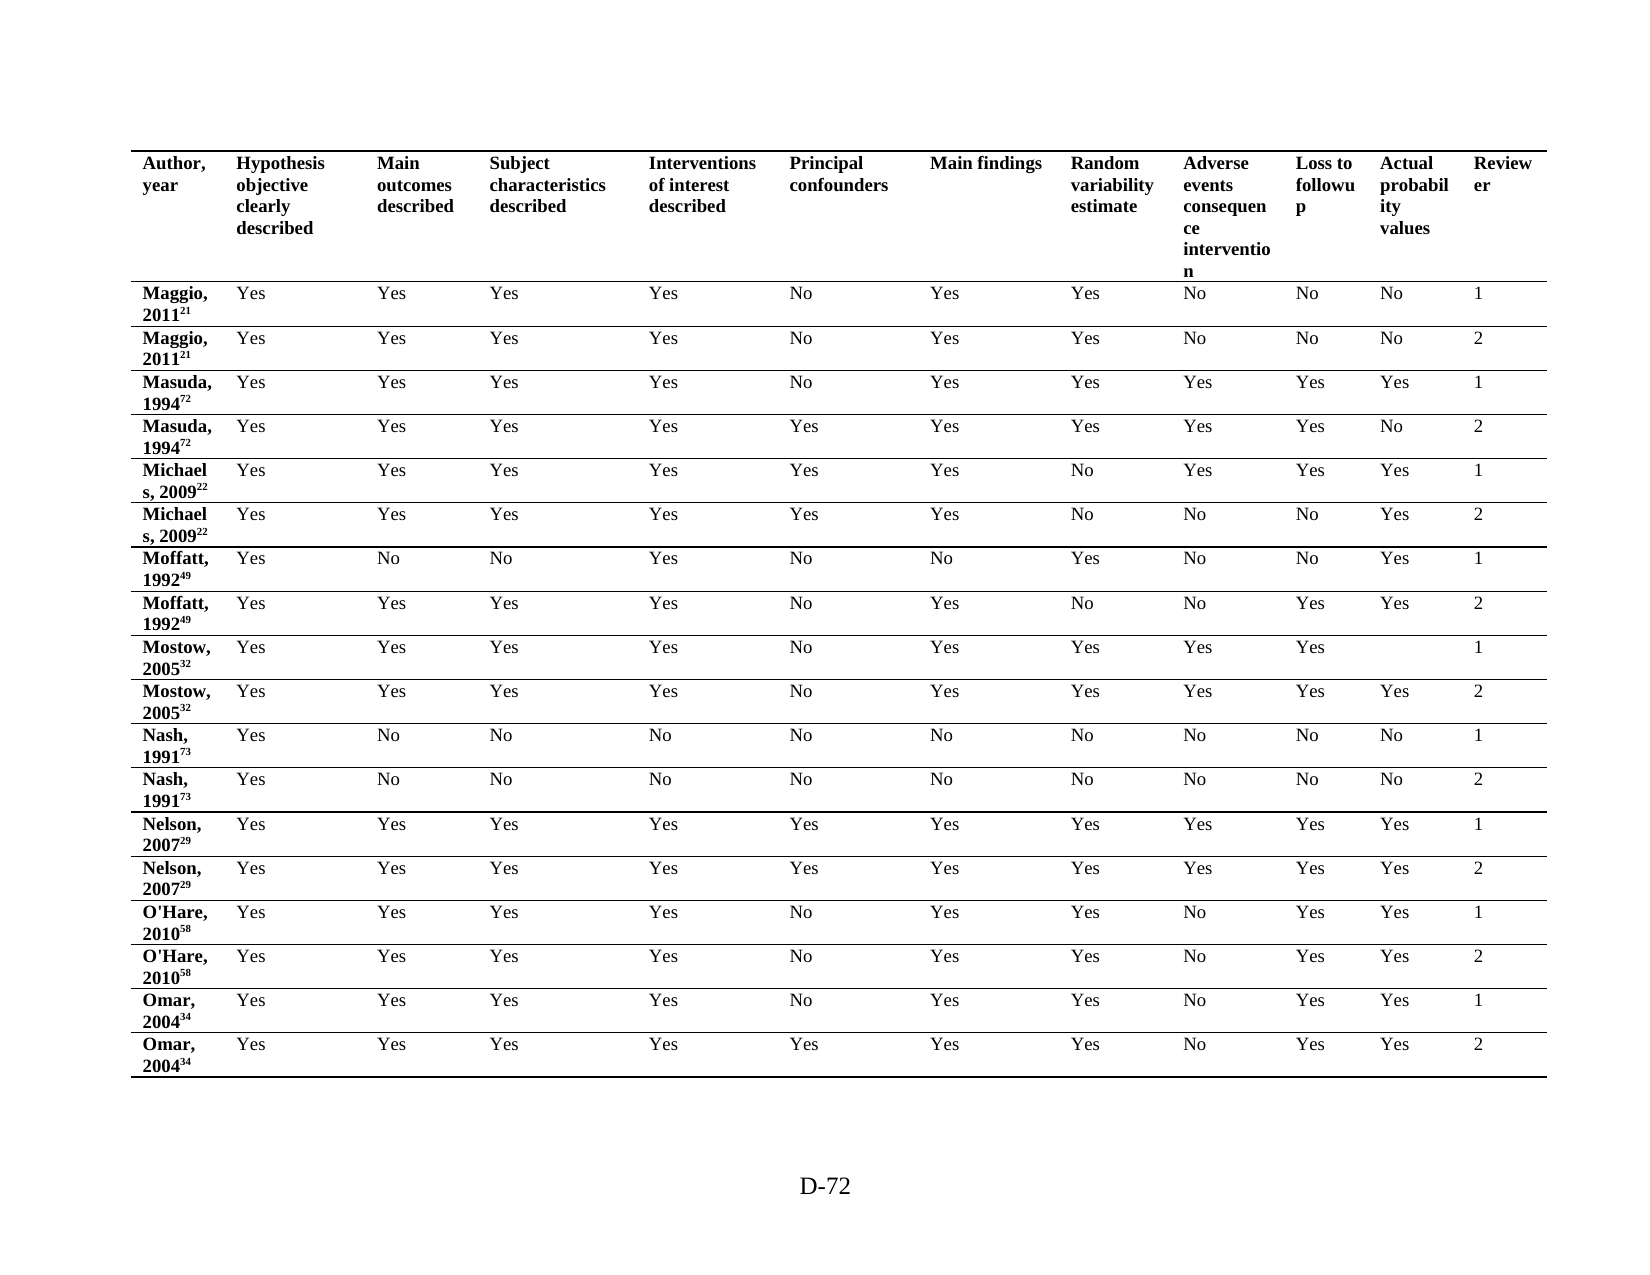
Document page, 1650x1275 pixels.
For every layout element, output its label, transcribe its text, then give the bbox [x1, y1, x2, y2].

table_cell Yes [638, 592, 778, 635]
table_cell No [1172, 592, 1284, 635]
table_cell Omar, 200434 [131, 1033, 225, 1076]
table_cell 2 [1463, 768, 1547, 811]
table_cell Yes [1284, 636, 1369, 679]
table_cell Nelson, 200729 [131, 857, 225, 900]
table_cell Yes [366, 636, 478, 679]
table_cell 2 [1463, 592, 1547, 635]
table_cell No [1369, 327, 1462, 370]
table_cell Yes [1369, 548, 1462, 591]
table_cell Yes [1172, 371, 1284, 414]
table_cell O'Hare, 201058 [131, 901, 225, 944]
table_cell O'Hare, 201058 [131, 945, 225, 988]
table_cell No [1284, 327, 1369, 370]
table_cell Yes [1059, 548, 1172, 591]
table_header Random variability estimate [1059, 152, 1172, 281]
table_cell Yes [919, 282, 1059, 326]
table_cell No [1369, 724, 1462, 767]
table_cell Yes [478, 636, 637, 679]
table_cell Yes [638, 813, 778, 856]
table_cell No [1172, 901, 1284, 944]
table_cell Yes [225, 415, 366, 458]
table_cell Moffatt, 199249 [131, 592, 225, 635]
table_cell 1 [1463, 989, 1547, 1032]
table_cell Yes [225, 503, 366, 546]
table_cell Yes [919, 371, 1059, 414]
table_cell No [778, 989, 919, 1032]
table_cell No [919, 548, 1059, 591]
table_cell Yes [478, 592, 637, 635]
table_cell Yes [478, 459, 637, 502]
table_cell Yes [1284, 813, 1369, 856]
table_cell Yes [778, 813, 919, 856]
table_cell Yes [1059, 415, 1172, 458]
table_cell 1 [1463, 282, 1547, 326]
table_cell Yes [225, 901, 366, 944]
table_cell No [778, 371, 919, 414]
table_cell Yes [1059, 857, 1172, 900]
table_cell Yes [366, 592, 478, 635]
table_cell Yes [478, 282, 637, 326]
table_cell No [478, 724, 637, 767]
table_cell Yes [366, 680, 478, 723]
table_header Reviewer [1463, 152, 1547, 281]
table_cell Yes [919, 680, 1059, 723]
table_cell Yes [638, 371, 778, 414]
table_cell Yes [1284, 901, 1369, 944]
table_cell Maggio, 201121 [131, 282, 225, 326]
table_cell 1 [1463, 901, 1547, 944]
table_cell Yes [1284, 857, 1369, 900]
table_cell Yes [1369, 945, 1462, 988]
table_cell No [919, 768, 1059, 811]
table_cell No [1172, 768, 1284, 811]
table_cell Michaels, 200922 [131, 459, 225, 502]
table_cell Yes [1172, 636, 1284, 679]
table_cell Yes [1369, 592, 1462, 635]
table_header Adverse events consequence intervention [1172, 152, 1284, 281]
table_cell 1 [1463, 371, 1547, 414]
table_cell Yes [919, 415, 1059, 458]
table_cell Omar, 200434 [131, 989, 225, 1032]
table_cell No [1172, 327, 1284, 370]
table_cell Yes [919, 989, 1059, 1032]
table_cell Yes [638, 459, 778, 502]
table_cell Yes [225, 327, 366, 370]
table_cell Yes [1369, 989, 1462, 1032]
table_cell No [1059, 724, 1172, 767]
table_cell Yes [1284, 1033, 1369, 1076]
table_cell No [638, 768, 778, 811]
table_cell Yes [919, 857, 1059, 900]
table_cell Yes [1172, 459, 1284, 502]
table_cell Yes [919, 327, 1059, 370]
table_cell Yes [1284, 459, 1369, 502]
table_cell No [1059, 592, 1172, 635]
table_cell Yes [366, 989, 478, 1032]
table_cell Yes [919, 813, 1059, 856]
table_cell Yes [638, 857, 778, 900]
table_cell Yes [638, 1033, 778, 1076]
table_cell No [1172, 503, 1284, 546]
table_cell [1369, 636, 1462, 679]
table_cell Yes [778, 415, 919, 458]
table_cell No [778, 548, 919, 591]
table_cell Yes [1284, 989, 1369, 1032]
table_cell Yes [919, 459, 1059, 502]
table_cell 2 [1463, 327, 1547, 370]
table_cell Nash, 199173 [131, 768, 225, 811]
table_cell No [1284, 503, 1369, 546]
table_cell No [1172, 945, 1284, 988]
table_cell Yes [366, 371, 478, 414]
table_cell Yes [366, 1033, 478, 1076]
table_cell Michaels, 200922 [131, 503, 225, 546]
table_cell Yes [778, 1033, 919, 1076]
table_header Author, year [131, 152, 225, 281]
table_cell Yes [366, 459, 478, 502]
table_cell Yes [1172, 857, 1284, 900]
table_cell Nash, 199173 [131, 724, 225, 767]
table_cell No [778, 680, 919, 723]
table_cell Yes [919, 945, 1059, 988]
table_cell 1 [1463, 813, 1547, 856]
table_cell Yes [225, 945, 366, 988]
table_cell Yes [919, 901, 1059, 944]
table_cell Yes [1172, 680, 1284, 723]
table_cell Mostow, 200532 [131, 680, 225, 723]
table_cell Mostow, 200532 [131, 636, 225, 679]
table_cell No [778, 724, 919, 767]
table_cell No [1284, 548, 1369, 591]
table_cell Yes [778, 857, 919, 900]
table_cell Yes [638, 636, 778, 679]
table_cell 1 [1463, 636, 1547, 679]
table_cell No [366, 548, 478, 591]
table_cell Maggio, 201121 [131, 327, 225, 370]
table_cell Yes [1369, 857, 1462, 900]
table_cell 2 [1463, 680, 1547, 723]
table_cell 1 [1463, 548, 1547, 591]
table_header Loss to followup [1284, 152, 1369, 281]
table_cell 2 [1463, 503, 1547, 546]
table_cell No [638, 724, 778, 767]
table_cell Yes [1059, 901, 1172, 944]
table_cell Yes [638, 327, 778, 370]
table_cell Yes [225, 857, 366, 900]
table_cell Yes [225, 459, 366, 502]
table_cell Yes [638, 901, 778, 944]
table_cell Yes [638, 989, 778, 1032]
table_cell Yes [225, 282, 366, 326]
table_cell Yes [366, 503, 478, 546]
table_cell Yes [478, 989, 637, 1032]
table_cell Yes [638, 945, 778, 988]
table_cell Yes [225, 724, 366, 767]
table_cell Yes [1172, 813, 1284, 856]
table_cell Yes [366, 415, 478, 458]
table_cell Yes [1284, 592, 1369, 635]
table_cell Yes [1284, 945, 1369, 988]
table_cell No [919, 724, 1059, 767]
table_cell Yes [225, 989, 366, 1032]
table_cell No [1172, 1033, 1284, 1076]
table_cell No [366, 768, 478, 811]
table_cell Yes [366, 945, 478, 988]
table_cell Yes [1369, 901, 1462, 944]
table_cell Yes [478, 371, 637, 414]
table_cell Yes [478, 327, 637, 370]
table_cell No [778, 592, 919, 635]
table_cell No [1369, 768, 1462, 811]
table_cell Yes [638, 282, 778, 326]
table_cell Yes [1059, 327, 1172, 370]
table_cell No [1284, 724, 1369, 767]
table_cell Yes [1369, 371, 1462, 414]
table_header Interventions of interest described [638, 152, 778, 281]
table_cell Yes [1059, 989, 1172, 1032]
table_cell Yes [1369, 459, 1462, 502]
table_cell Yes [225, 1033, 366, 1076]
table_cell Masuda, 199472 [131, 415, 225, 458]
table_cell Yes [225, 768, 366, 811]
table_cell Yes [638, 548, 778, 591]
table_cell No [778, 901, 919, 944]
table_cell 1 [1463, 459, 1547, 502]
table_cell 2 [1463, 415, 1547, 458]
table_cell No [478, 548, 637, 591]
table_cell Yes [1369, 503, 1462, 546]
table_cell Yes [366, 327, 478, 370]
table_cell Yes [366, 901, 478, 944]
table_cell No [478, 768, 637, 811]
table_header Main findings [919, 152, 1059, 281]
table_cell Yes [638, 503, 778, 546]
table_cell Yes [478, 680, 637, 723]
table_cell Yes [919, 1033, 1059, 1076]
table_cell Yes [478, 901, 637, 944]
table_cell No [1369, 415, 1462, 458]
table_cell Yes [919, 503, 1059, 546]
table_cell Yes [1059, 282, 1172, 326]
table_cell Yes [778, 503, 919, 546]
table_header Principal confounders [778, 152, 919, 281]
table_cell No [778, 636, 919, 679]
table_cell No [1172, 989, 1284, 1032]
table_cell 2 [1463, 1033, 1547, 1076]
table_cell Yes [366, 813, 478, 856]
table_cell Yes [1284, 415, 1369, 458]
table_cell Moffatt, 199249 [131, 548, 225, 591]
table_cell Yes [225, 813, 366, 856]
table_cell No [778, 768, 919, 811]
table_cell Yes [1172, 415, 1284, 458]
table_cell Yes [478, 945, 637, 988]
table_cell No [778, 282, 919, 326]
table_cell Yes [1059, 813, 1172, 856]
table_cell Yes [1059, 371, 1172, 414]
table_header Main outcomes described [366, 152, 478, 281]
table_cell Yes [638, 415, 778, 458]
table_cell Yes [1369, 680, 1462, 723]
table_cell No [778, 327, 919, 370]
table_cell Yes [1059, 680, 1172, 723]
table_cell Yes [366, 282, 478, 326]
table_cell No [1284, 282, 1369, 326]
table_cell Yes [478, 813, 637, 856]
table_cell Yes [225, 592, 366, 635]
table_cell Yes [1059, 636, 1172, 679]
table_cell Yes [919, 592, 1059, 635]
table_cell Yes [366, 857, 478, 900]
table_cell Yes [478, 503, 637, 546]
table_cell Yes [478, 857, 637, 900]
table_header Hypothesis objective clearly described [225, 152, 366, 281]
table_cell No [1284, 768, 1369, 811]
table_cell 2 [1463, 945, 1547, 988]
table_cell Yes [1369, 1033, 1462, 1076]
table_cell No [1059, 768, 1172, 811]
table_cell Yes [1059, 945, 1172, 988]
table_header Subject characteristics described [478, 152, 637, 281]
table_cell No [778, 945, 919, 988]
table_cell 2 [1463, 857, 1547, 900]
table_cell No [366, 724, 478, 767]
table_cell Masuda, 199472 [131, 371, 225, 414]
table_cell 1 [1463, 724, 1547, 767]
table_cell Yes [478, 1033, 637, 1076]
table_cell No [1059, 503, 1172, 546]
table_cell Yes [225, 636, 366, 679]
table_cell Yes [1369, 813, 1462, 856]
table_header Actual probability values [1369, 152, 1462, 281]
table_cell Yes [1284, 371, 1369, 414]
table_cell Yes [225, 371, 366, 414]
table_cell Yes [638, 680, 778, 723]
table_cell Yes [919, 636, 1059, 679]
table_cell Yes [225, 548, 366, 591]
table_cell Nelson, 200729 [131, 813, 225, 856]
table_cell Yes [778, 459, 919, 502]
table_cell No [1172, 282, 1284, 326]
table_cell No [1172, 548, 1284, 591]
table_cell Yes [225, 680, 366, 723]
table_cell Yes [478, 415, 637, 458]
table_cell No [1172, 724, 1284, 767]
table_cell Yes [1284, 680, 1369, 723]
table_cell No [1059, 459, 1172, 502]
table_cell Yes [1059, 1033, 1172, 1076]
table_cell No [1369, 282, 1462, 326]
